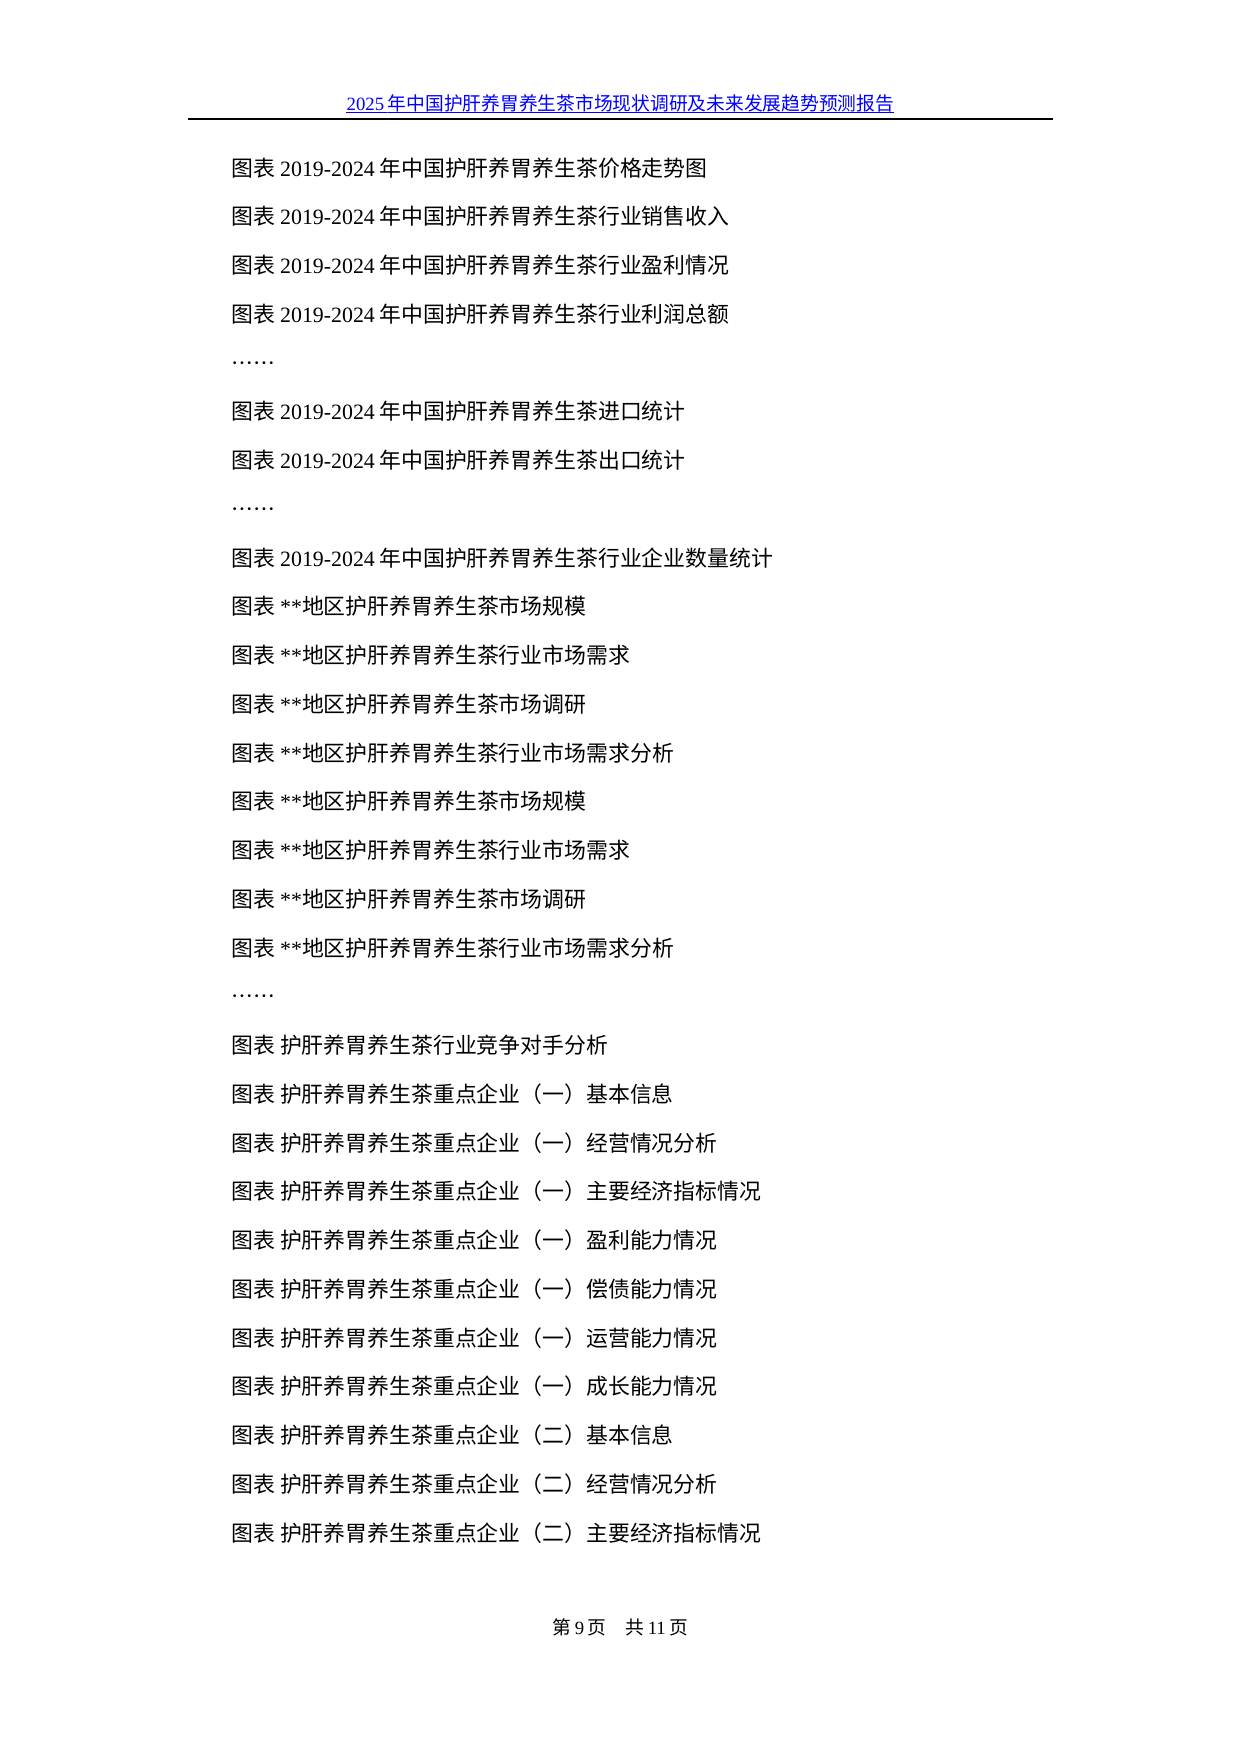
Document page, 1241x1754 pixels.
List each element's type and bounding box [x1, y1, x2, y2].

text [187, 150, 1053, 1548]
